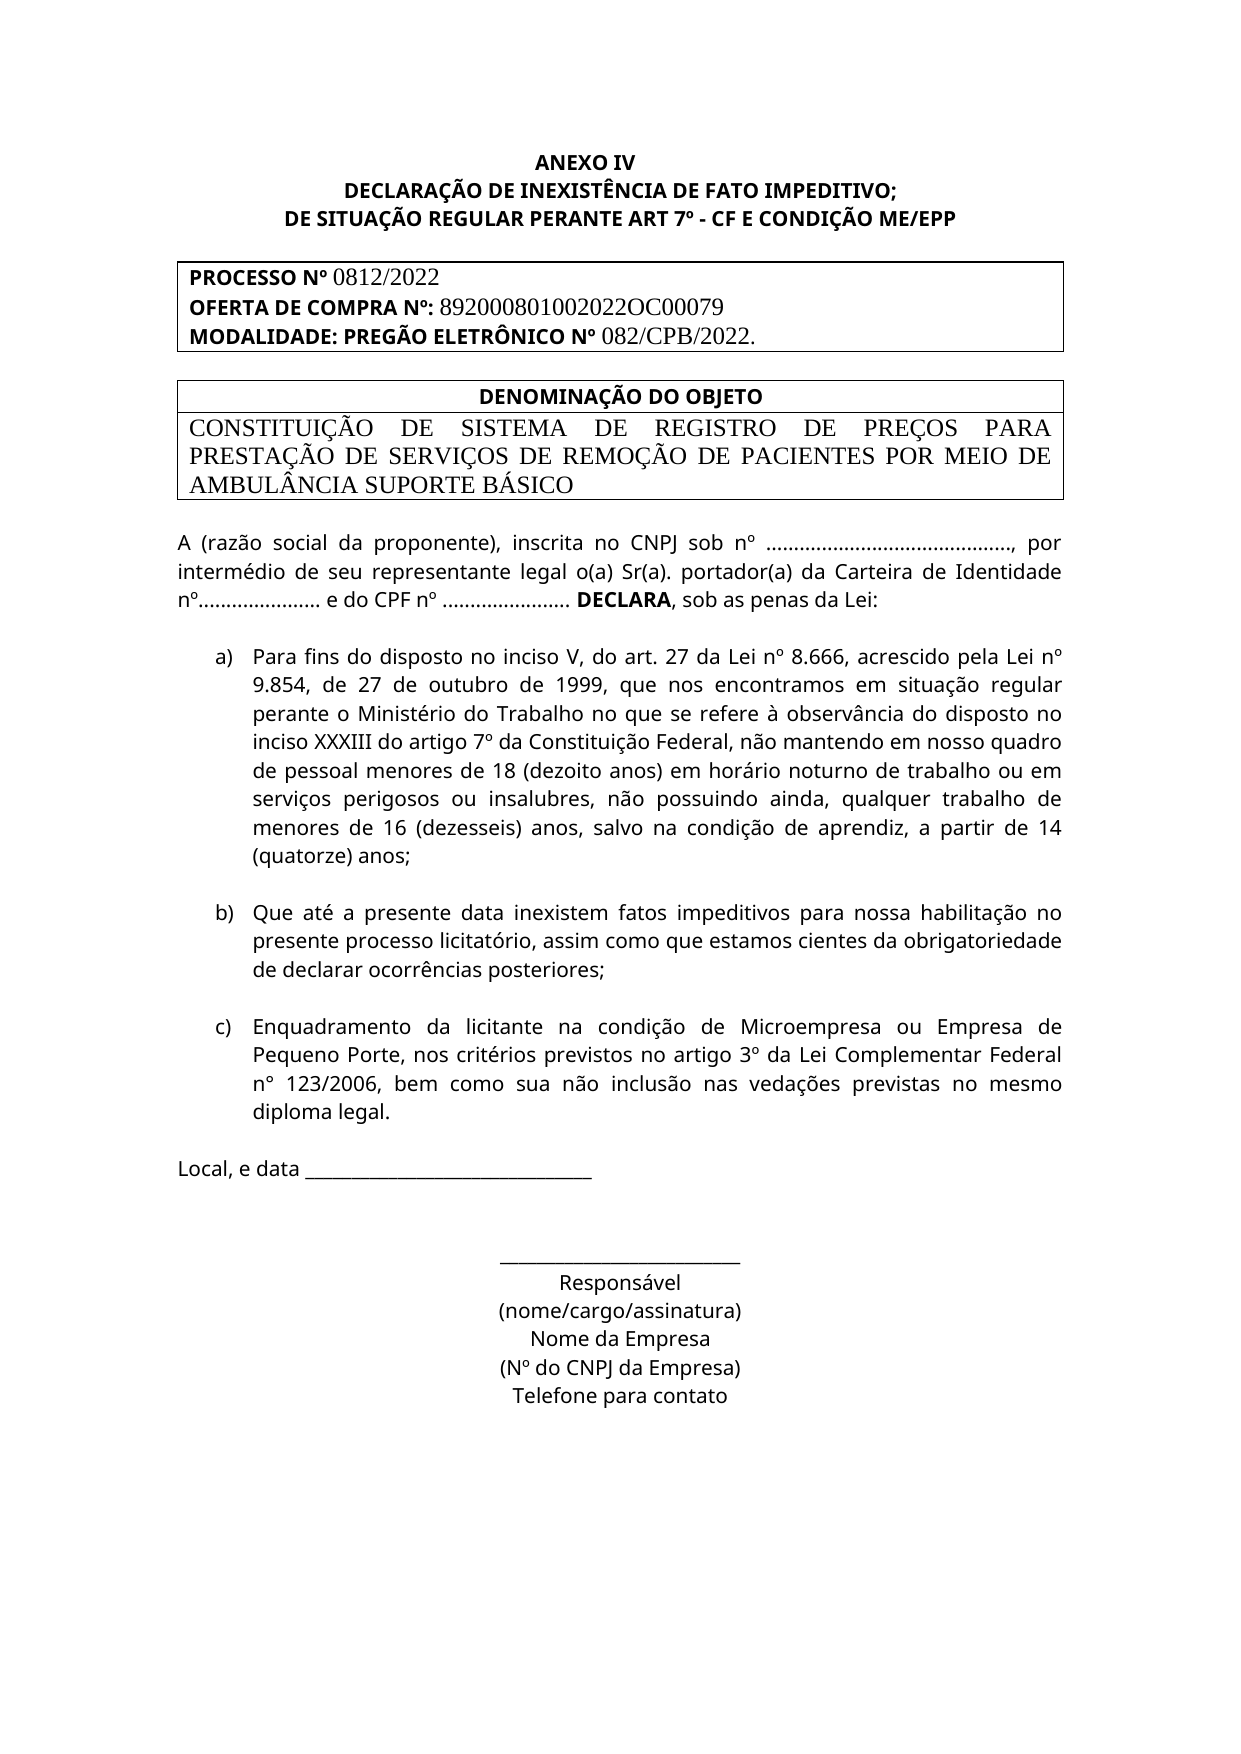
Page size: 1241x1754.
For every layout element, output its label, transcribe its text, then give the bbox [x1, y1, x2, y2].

text __________________________ [177, 1239, 1063, 1268]
list Enquadramento da licitante na condição de Microempresa ou Empresa de Pequeno Porte, nos critérios previstos no artigo 3º da Lei Complementar Federal n° 123/2006, bem como sua não inclusão nas vedações previstas no mesmo diploma legal. [215, 1012, 1063, 1126]
text Responsável [177, 1268, 1063, 1296]
table_cell [178, 413, 1063, 499]
table_header DENOMINAÇÃO DO OBJETO [178, 381, 1063, 412]
list Para fins do disposto no inciso V, do art. 27 da Lei nº 8.666, acrescido pela Lei nº 9.854, de 27 de outubro de 1999, que nos encontramos em situação regular perante o Ministério do Trabalho no que se refere à observância do disposto no inciso XXXIII do artigo 7º da Constituição Federal, não mantendo em nosso quadro de pessoal menores de 18 (dezoito anos) em horário noturno de trabalho ou em serviços perigosos ou insalubres, não possuindo ainda, qualquer trabalho de menores de 16 (dezesseis) anos, salvo na condição de aprendiz, a partir de 14 (quatorze) anos; [215, 642, 1063, 869]
text ANEXO IV [177, 148, 1063, 176]
text (Nº do CNPJ da Empresa) [177, 1353, 1063, 1381]
text DECLARAÇÃO DE INEXISTÊNCIA DE FATO IMPEDITIVO; [177, 176, 1063, 204]
text Local, e data _______________________________ [177, 1154, 1063, 1182]
text (nome/cargo/assinatura) [177, 1296, 1063, 1324]
list Que até a presente data inexistem fatos impeditivos para nossa habilitação no presente processo licitatório, assim como que estamos cientes da obrigatoriedade de declarar ocorrências posteriores; [215, 898, 1063, 983]
text DE SITUAÇÃO REGULAR PERANTE ART 7º - CF E CONDIÇÃO ME/EPP [177, 204, 1063, 233]
table_header PROCESSO Nº OFERTA DE COMPRA Nº: MODALIDADE: PREGÃO ELETRÔNICO Nº . [178, 263, 1063, 351]
text Nome da Empresa [177, 1324, 1063, 1353]
text Telefone para contato [177, 1381, 1063, 1410]
text A (razão social da proponente), inscrita no CNPJ sob nº ............................................, por intermédio de seu representante legal o(a) Sr(a). portador(a) da Carteira de Identidade nº...................... e do CPF nº ....................... DECLARA, sob as penas da Lei: [177, 528, 1063, 614]
